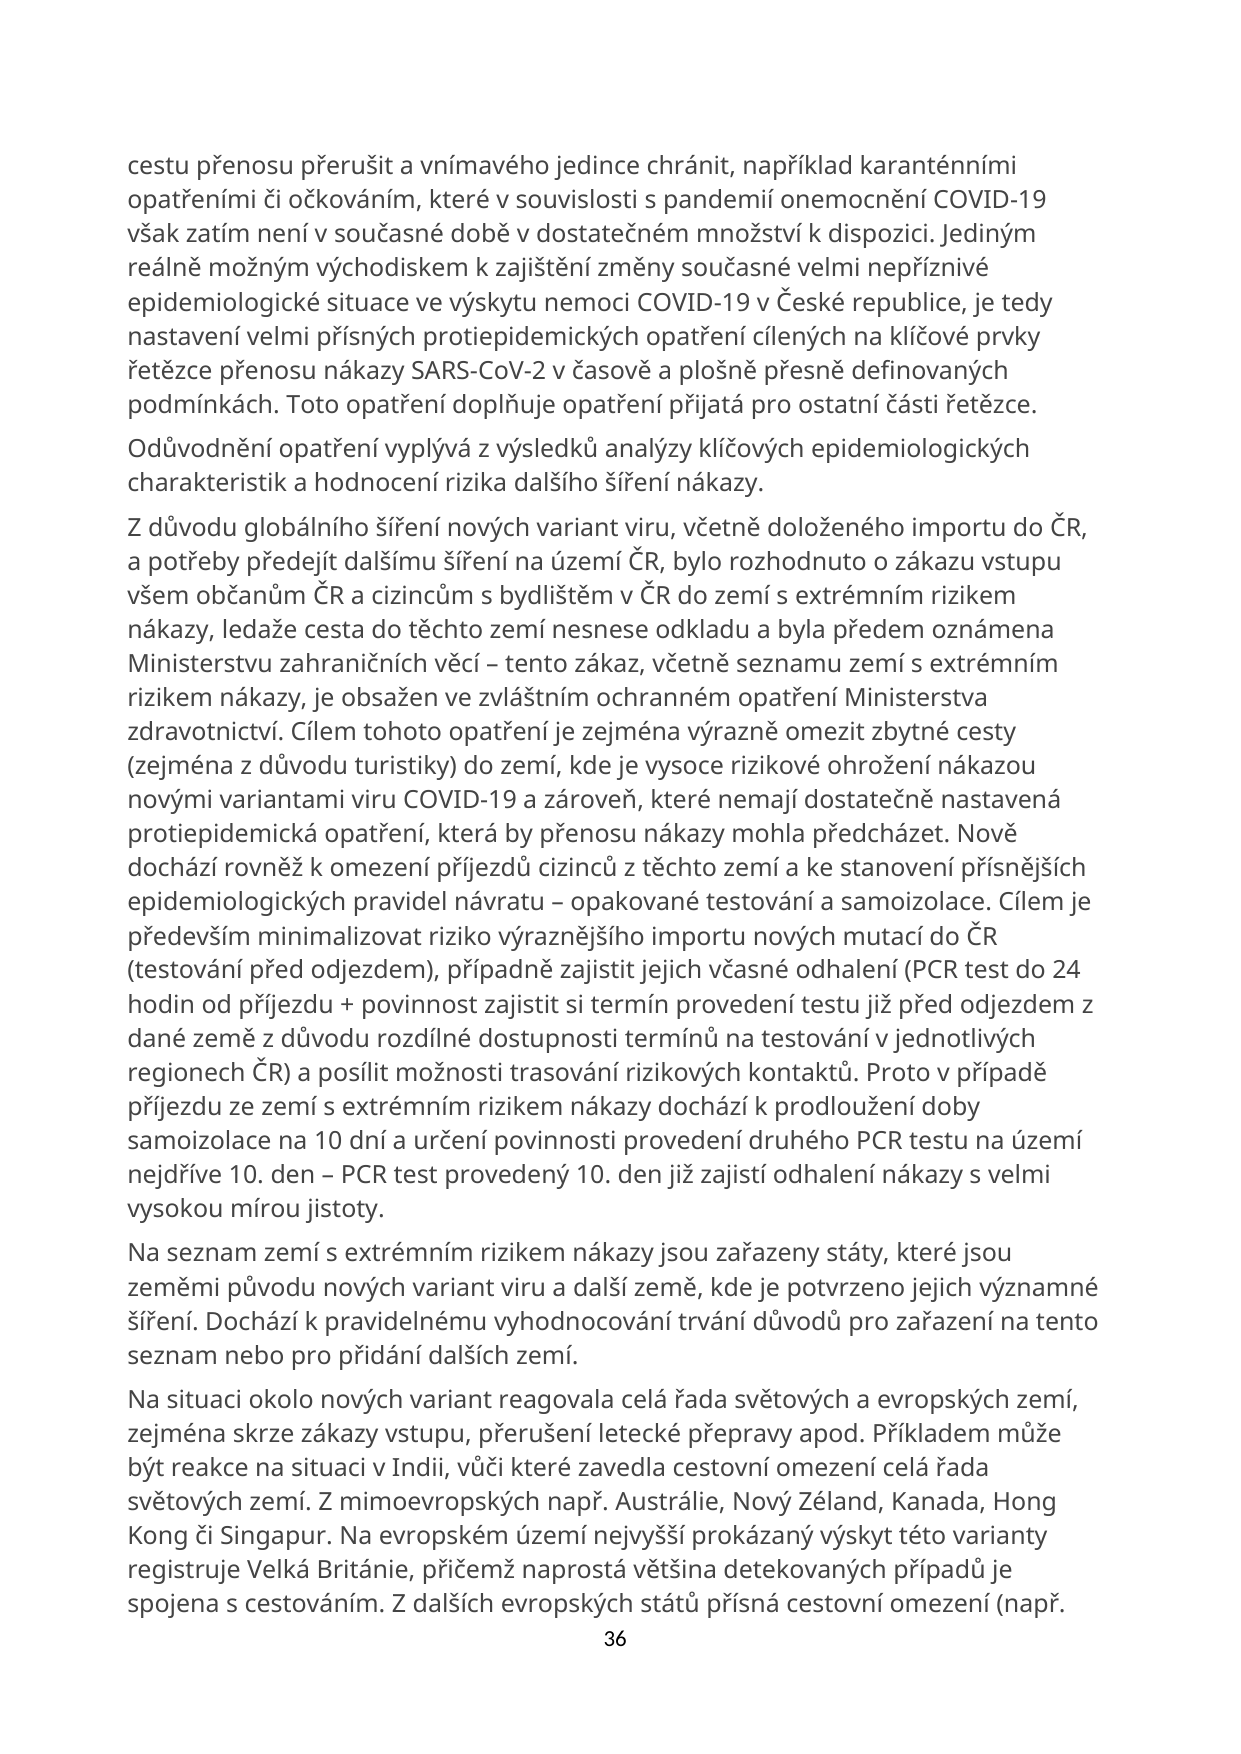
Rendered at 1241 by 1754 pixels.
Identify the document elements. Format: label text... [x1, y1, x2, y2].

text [127, 148, 1103, 420]
text Odůvodnění opatření vyplývá z výsledků analýzy klíčových epidemiologických charakteristik a hodnocení rizika dalšího šíření nákazy. [127, 431, 1103, 499]
text Na seznam zemí s extrémním rizikem nákazy jsou zařazeny státy, které jsou zeměmi původu nových variant viru a další země, kde je potvrzeno jejich významné šíření. Dochází k pravidelnému vyhodnocování trvání důvodů pro zařazení na tento seznam nebo pro přidání dalších zemí. [127, 1235, 1103, 1371]
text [127, 1382, 1103, 1620]
text Z důvodu globálního šíření nových variant viru, včetně doloženého importu do ČR, a potřeby předejít dalšímu šíření na území ČR, bylo rozhodnuto o zákazu vstupu všem občanům ČR a cizincům s bydlištěm v ČR do zemí s extrémním rizikem nákazy, ledaže cesta do těchto zemí nesnese odkladu a byla předem oznámena Ministerstvu zahraničních věcí – tento zákaz, včetně seznamu zemí s extrémním rizikem nákazy, je obsažen ve zvláštním ochranném opatření Ministerstva zdravotnictví. Cílem tohoto opatření je zejména výrazně omezit zbytné cesty (zejména z důvodu turistiky) do zemí, kde je vysoce rizikové ohrožení nákazou novými variantami viru COVID-19 a zároveň, které nemají dostatečně nastavená protiepidemická opatření, která by přenosu nákazy mohla předcházet. Nově dochází rovněž k omezení příjezdů cizinců z těchto zemí a ke stanovení přísnějších epidemiologických pravidel návratu – opakované testování a samoizolace. Cílem je především minimalizovat riziko výraznějšího importu nových mutací do ČR (testování před odjezdem), případně zajistit jejich včasné odhalení (PCR test do 24 hodin od příjezdu + povinnost zajistit si termín provedení testu již před odjezdem z dané země z důvodu rozdílné dostupnosti termínů na testování v jednotlivých regionech ČR) a posílit možnosti trasování rizikových kontaktů. Proto v případě příjezdu ze zemí s extrémním rizikem nákazy dochází k prodloužení doby samoizolace na 10 dní a určení povinnosti provedení druhého PCR testu na území nejdříve 10. den – PCR test provedený 10. den již zajistí odhalení nákazy s velmi vysokou mírou jistoty. [127, 509, 1103, 1225]
